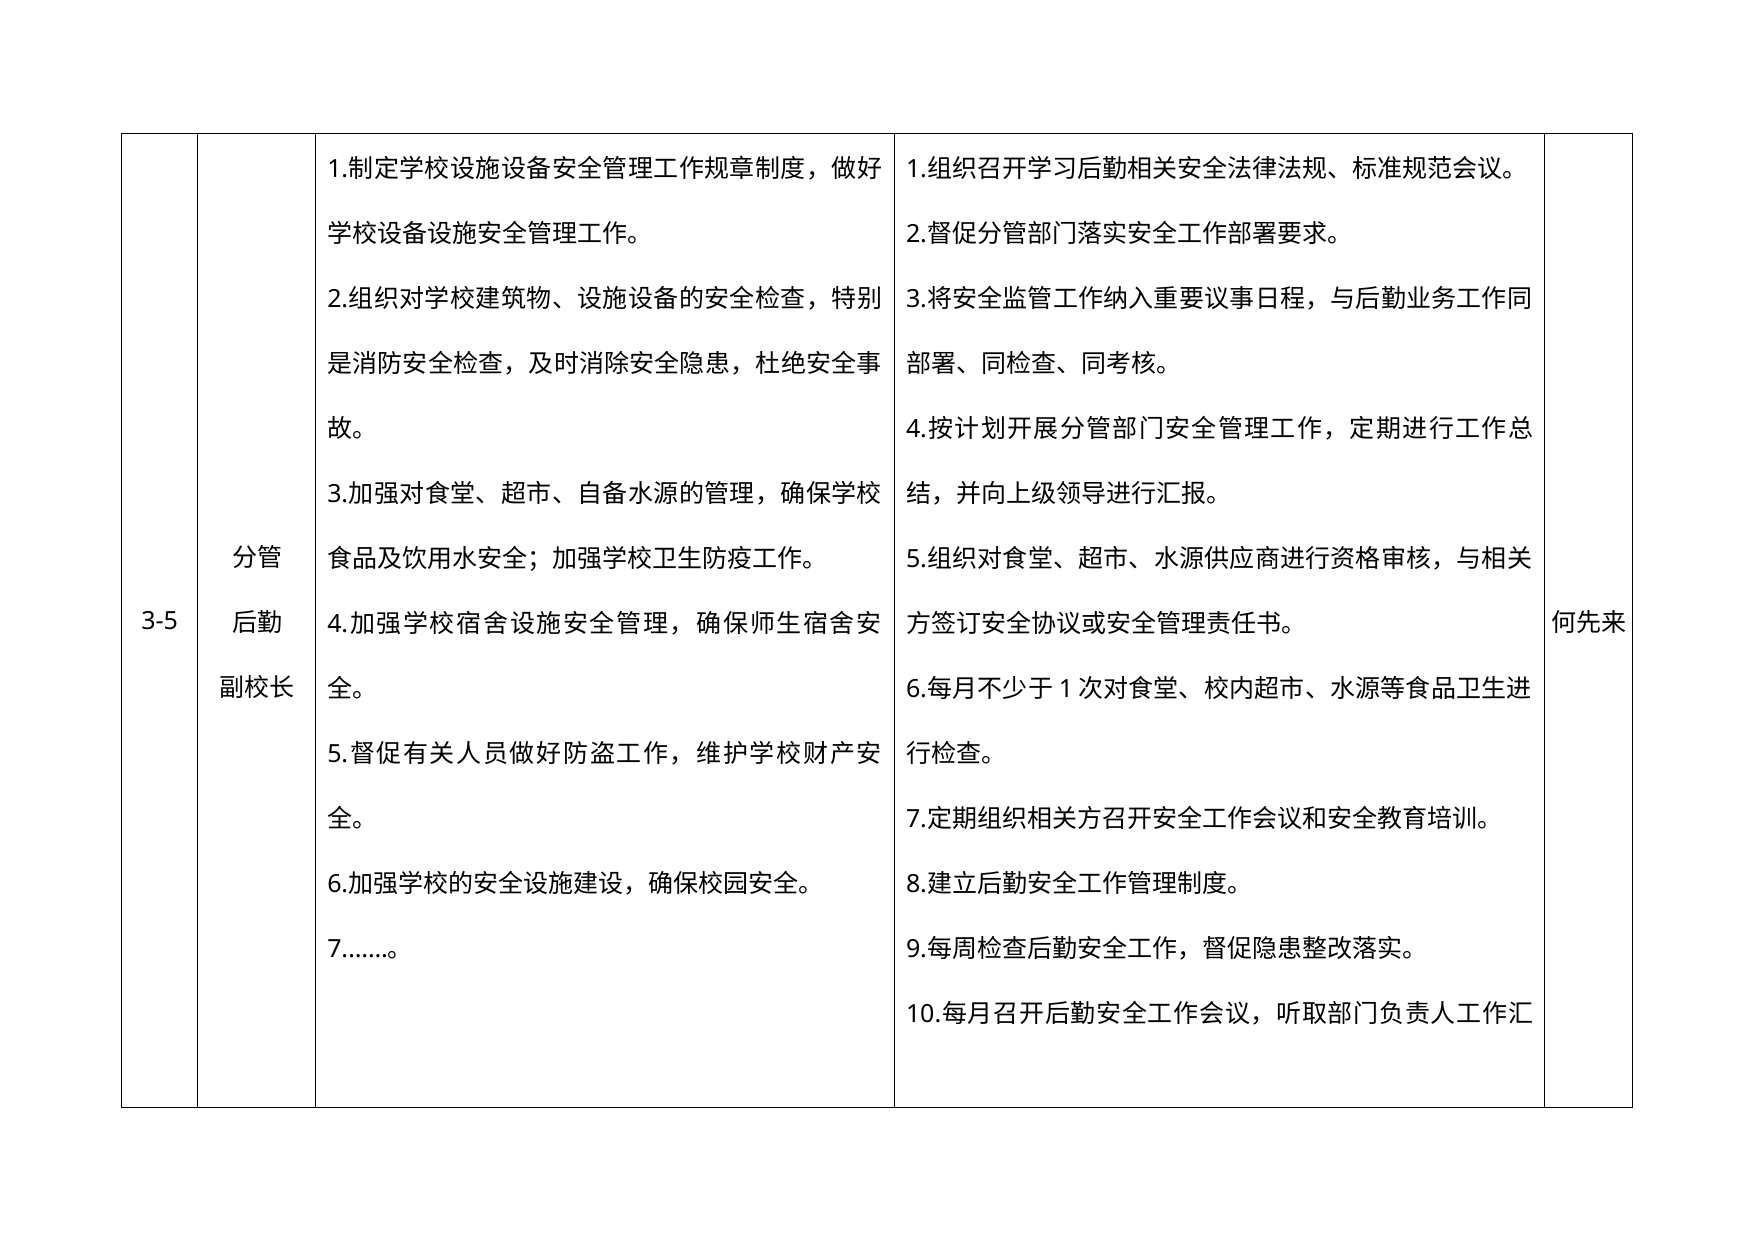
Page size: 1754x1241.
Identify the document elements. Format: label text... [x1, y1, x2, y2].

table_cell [316, 134, 894, 1107]
table_cell 何先来 [1545, 134, 1632, 1107]
table_cell 3-5 [122, 134, 197, 1107]
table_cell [895, 134, 1544, 1107]
table_cell 分管 后勤 副校长 [198, 134, 315, 1107]
